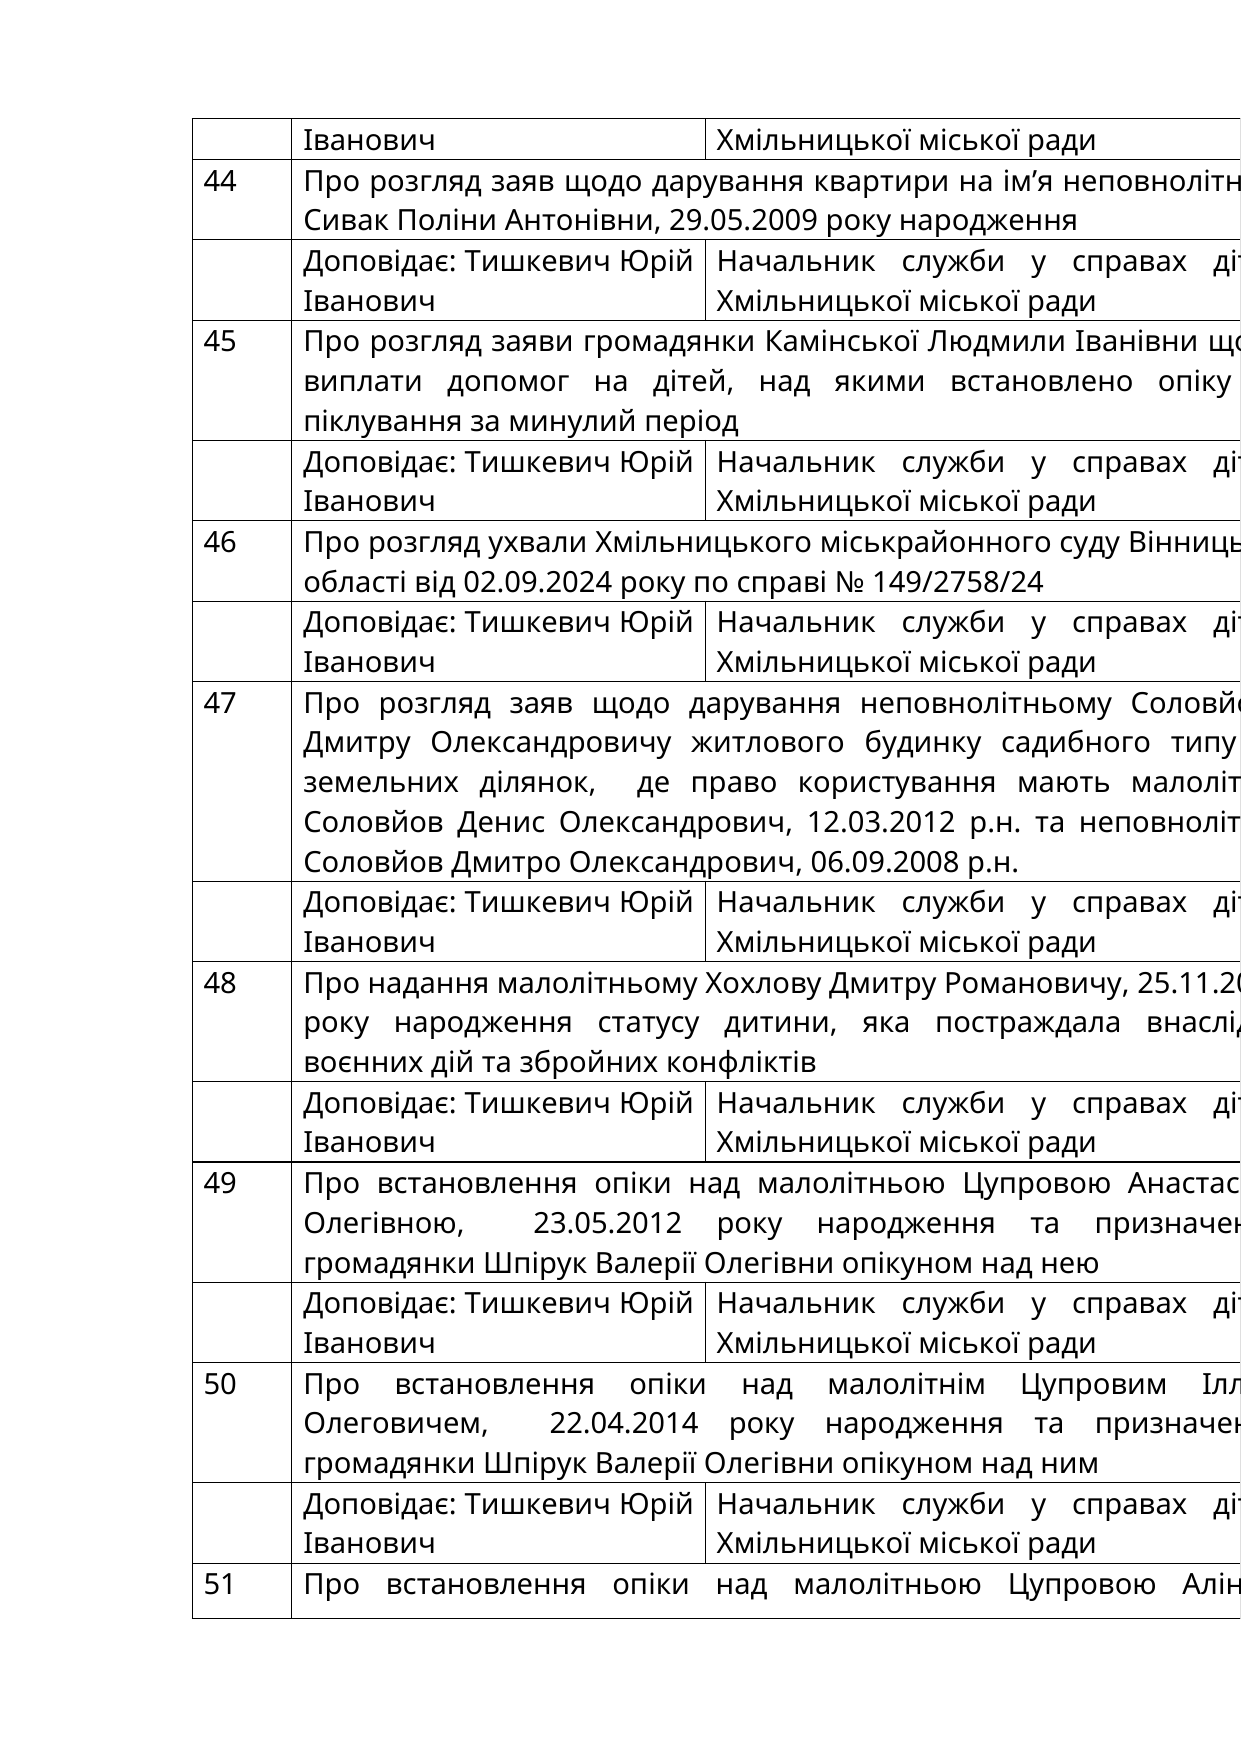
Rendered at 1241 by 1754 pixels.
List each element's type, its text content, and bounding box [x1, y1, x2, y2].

table_cell Доповідає: Тишкевич Юрій Іванович [292, 882, 705, 961]
table_cell Начальник служби у справах дітей Хмільницької міської ради [706, 1082, 1240, 1161]
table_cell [292, 1564, 1240, 1618]
table_cell Про розгляд ухвали Хмільницького міськрайонного суду Вінницької області від 02.09.2024 року по справі № 149/2758/24 [292, 521, 1240, 601]
table_cell [193, 119, 291, 159]
table_cell [193, 1483, 291, 1562]
table_cell 48 [193, 962, 291, 1081]
table_cell Начальник служби у справах дітей Хмільницької міської ради [706, 441, 1240, 520]
table_cell 46 [193, 521, 291, 601]
table_cell Начальник служби у справах дітей Хмільницької міської ради [706, 1483, 1240, 1562]
table_cell 47 [193, 682, 291, 881]
table_cell Про розгляд заяв щодо дарування квартири на ім’я неповнолітньої Сивак Поліни Антонівни, 29.05.2009 року народження [292, 160, 1240, 239]
table_cell [193, 1082, 291, 1161]
table_cell [193, 882, 291, 961]
table_cell [193, 602, 291, 681]
table_cell Доповідає: Тишкевич Юрій Іванович [292, 1082, 705, 1161]
table_cell [193, 240, 291, 320]
table_cell Про надання малолітньому Хохлову Дмитру Романовичу, 25.11.2011 року народження статусу дитини, яка постраждала внаслідок воєнних дій та збройних конфліктів [292, 962, 1240, 1081]
table_cell [193, 441, 291, 520]
table_cell 51 [193, 1564, 291, 1618]
table_cell Доповідає: Тишкевич Юрій Іванович [292, 1483, 705, 1562]
table_cell Доповідає: Тишкевич Юрій Іванович [292, 240, 705, 320]
table_cell Начальник служби у справах дітей Хмільницької міської ради [706, 882, 1240, 961]
table_cell Доповідає: Тишкевич Юрій Іванович [292, 602, 705, 681]
table_cell Про встановлення опіки над малолітньою Цупровою Анастасією Олегівною, 23.05.2012 року народження та призначення громадянки Шпірук Валерії Олегівни опікуном над нею [292, 1163, 1240, 1282]
table_cell 45 [193, 321, 291, 440]
table_cell Доповідає: Тишкевич Юрій Іванович [292, 1283, 705, 1362]
table_cell Доповідає: Тишкевич Юрій Іванович [292, 441, 705, 520]
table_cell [292, 119, 705, 159]
table_cell Про розгляд заяв щодо дарування неповнолітньому Соловйову Дмитру Олександровичу житлового будинку садибного типу та земельних ділянок, де право користування мають малолітній Соловйов Денис Олександрович, 12.03.2012 р.н. та неповнолітній Соловйов Дмитро Олександрович, 06.09.2008 р.н. [292, 682, 1240, 881]
table_cell Начальник служби у справах дітей Хмільницької міської ради [706, 240, 1240, 320]
table_cell 44 [193, 160, 291, 239]
table_cell 50 [193, 1363, 291, 1482]
table_cell Про встановлення опіки над малолітнім Цупровим Іллею Олеговичем, 22.04.2014 року народження та призначення громадянки Шпірук Валерії Олегівни опікуном над ним [292, 1363, 1240, 1482]
table_cell 49 [193, 1163, 291, 1282]
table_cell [706, 119, 1240, 159]
table_cell Начальник служби у справах дітей Хмільницької міської ради [706, 1283, 1240, 1362]
table_cell [193, 1283, 291, 1362]
table_cell Про розгляд заяви громадянки Камінської Людмили Іванівни щодо виплати допомог на дітей, над якими встановлено опіку та піклування за минулий період [292, 321, 1240, 440]
table_cell Начальник служби у справах дітей Хмільницької міської ради [706, 602, 1240, 681]
